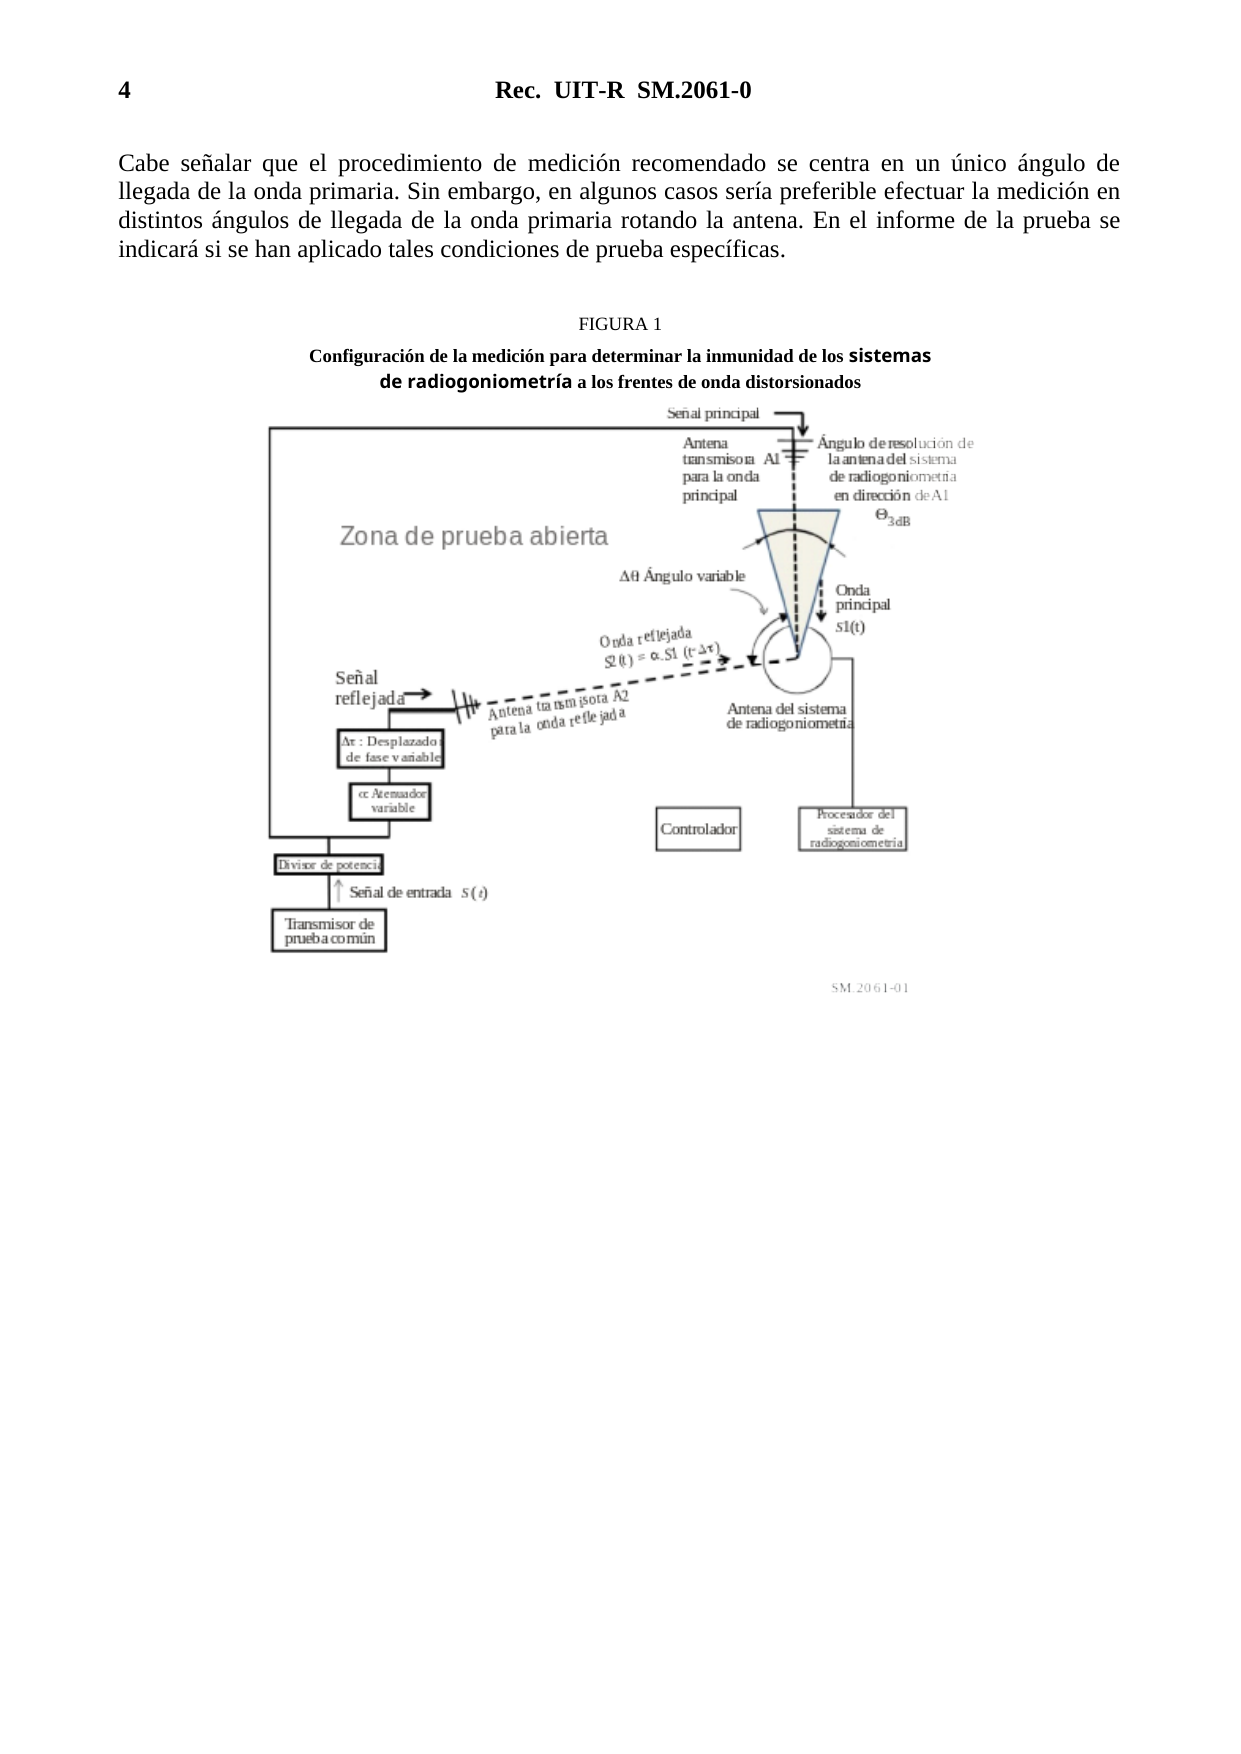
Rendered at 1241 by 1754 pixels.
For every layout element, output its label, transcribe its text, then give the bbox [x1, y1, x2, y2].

title Configuración de la medición para determinar la inmunidad de los sistemas de radiogoniometría a los frentes de onda distorsionados [118, 343, 1122, 394]
text Cabe señalar que el procedimiento de medición recomendado se centra en un único ángulo de llegada de la onda primaria. Sin embargo, en algunos casos sería preferible efectuar la medición en distintos ángulos de llegada de la onda primaria rotando la antena. En el informe de la prueba se indicará si se han aplicado tales condiciones de prueba específicas. [118, 148, 1122, 263]
text FigurA 1 [118, 313, 1122, 334]
